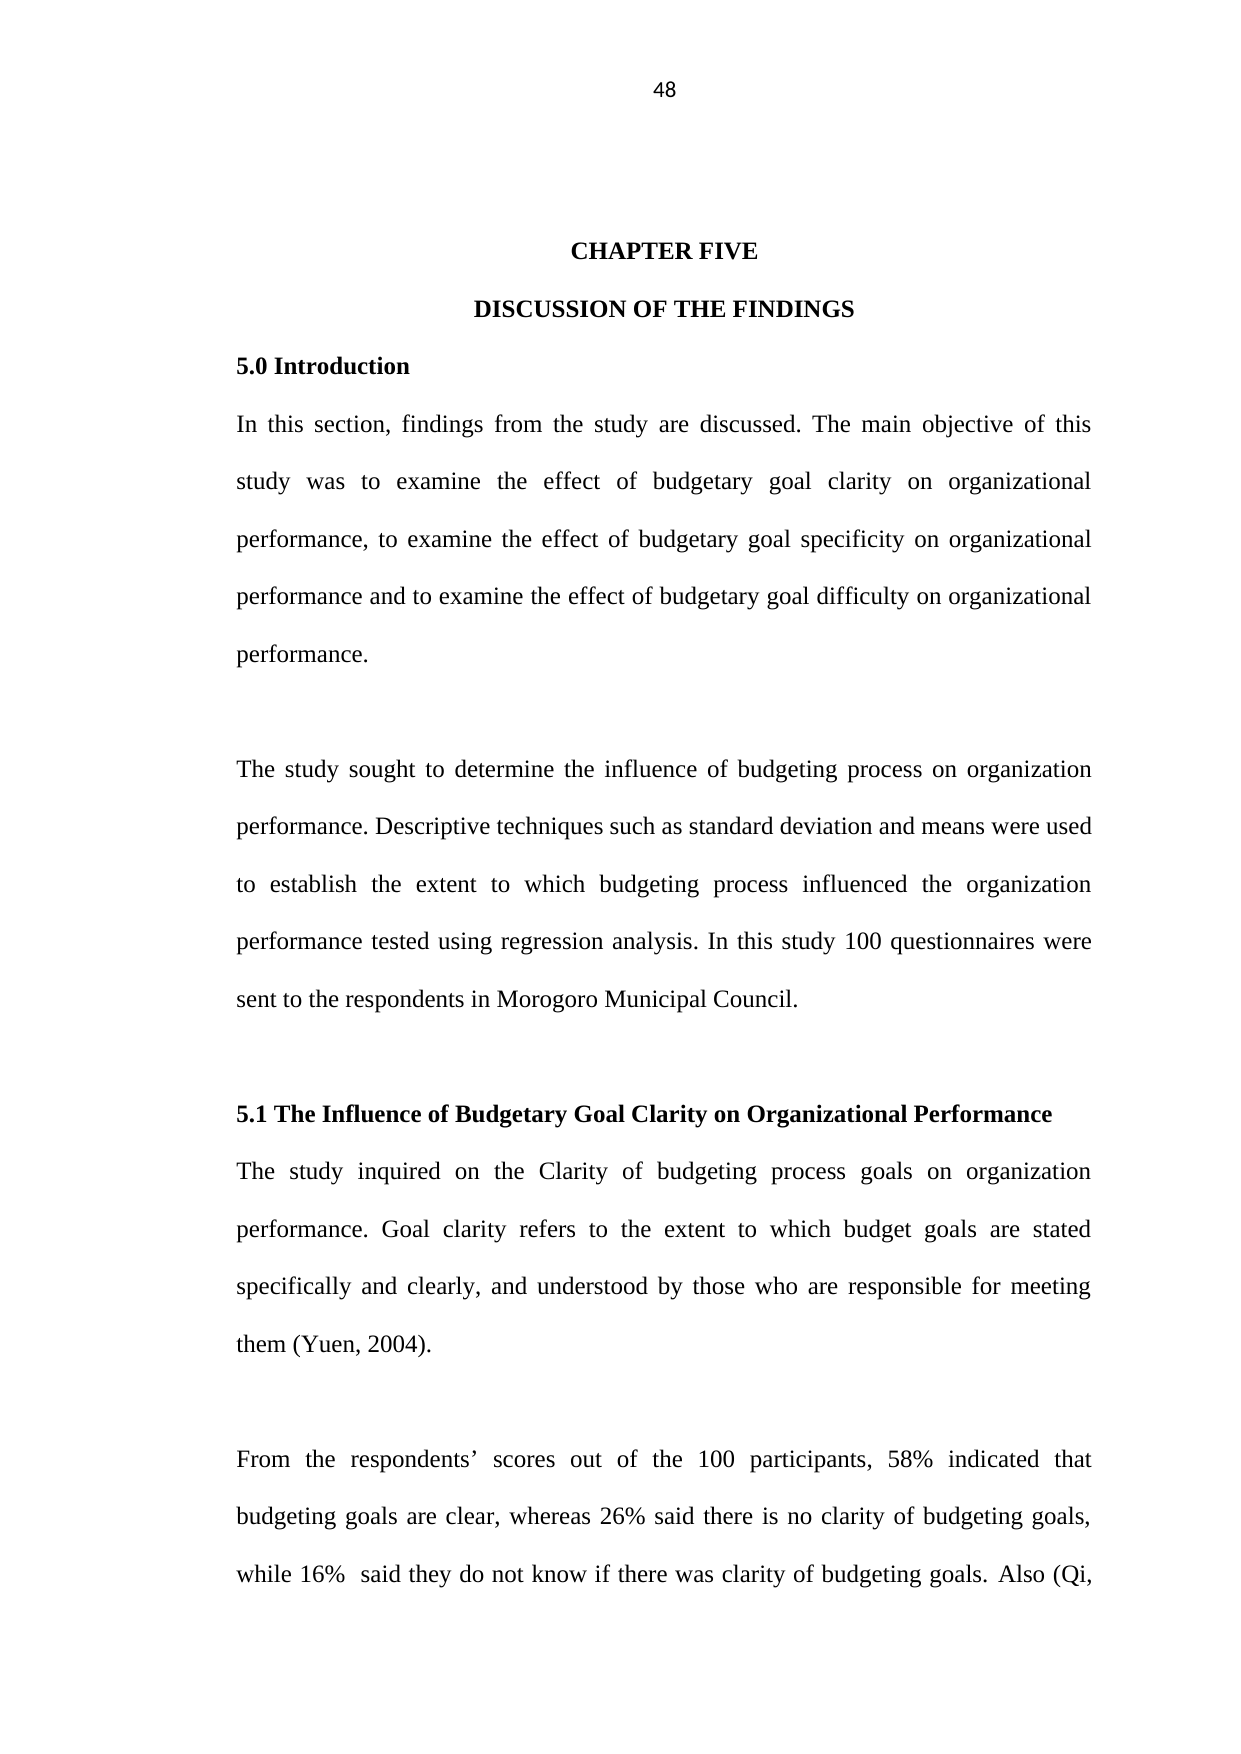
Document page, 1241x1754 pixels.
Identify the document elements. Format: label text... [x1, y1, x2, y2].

subtitle DISCUSSION OF THE FINDINGS [236, 294, 1092, 322]
subtitle CHAPTER FIVE [236, 236, 1092, 265]
subtitle 5.1 The Influence of Budgetary Goal Clarity on Organizational Performance [236, 1099, 1092, 1127]
text The study sought to determine the influence of budgeting process on organization performance. Descriptive techniques such as standard deviation and means were used to establish the extent to which budgeting process influenced the organization performance tested using regression analysis. In this study 100 questionnaires were sent to the respondents in Morogoro Municipal Council. [236, 754, 1092, 1012]
text In this section, findings from the study are discussed. The main objective of this study was to examine the effect of budgetary goal clarity on organizational performance, to examine the effect of budgetary goal specificity on organizational performance and to examine the effect of budgetary goal difficulty on organizational performance. [236, 409, 1092, 667]
text The study inquired on the Clarity of budgeting process goals on organization performance. Goal clarity refers to the extent to which budget goals are stated specifically and clearly, and understood by those who are responsible for meeting them (Yuen, 2004). [236, 1156, 1092, 1357]
subtitle 5.0 Introduction [236, 351, 1092, 380]
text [236, 1444, 1092, 1587]
